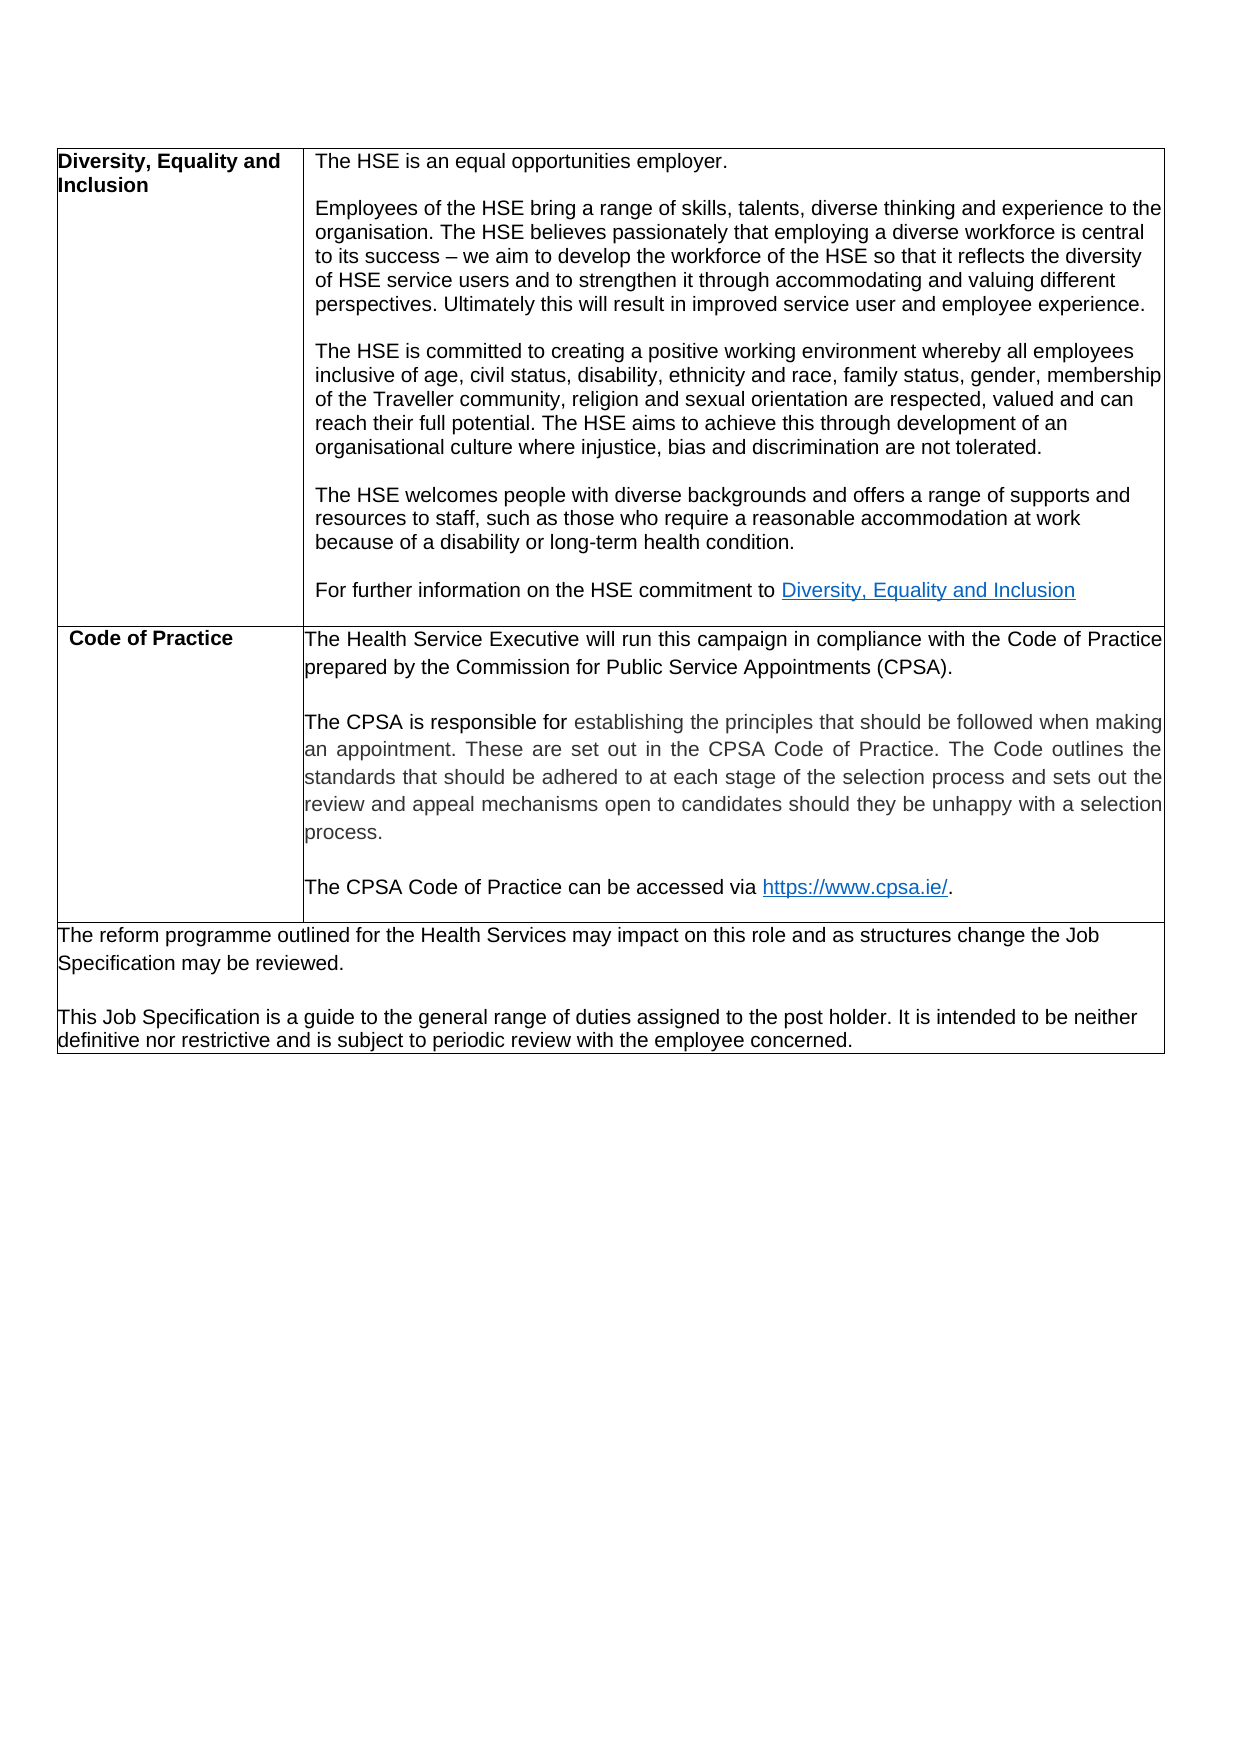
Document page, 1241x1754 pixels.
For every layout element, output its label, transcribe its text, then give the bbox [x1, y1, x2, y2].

table_header The HSE is an equal opportunities employer. Employees of the HSE bring a range of skills, talents, diverse thinking and experience to the organisation. The HSE believes passionately that employing a diverse workforce is central to its success – we aim to develop the workforce of the HSE so that it reflects the diversity of HSE service users and to strengthen it through accommodating and valuing different perspectives. Ultimately this will result in improved service user and employee experience. The HSE is committed to creating a positive working environment whereby all employees inclusive of age, civil status, disability, ethnicity and race, family status, gender, membership of the Traveller community, religion and sexual orientation are respected, valued and can reach their full potential. The HSE aims to achieve this through development of an organisational culture where injustice, bias and discrimination are not tolerated. The HSE welcomes people with diverse backgrounds and offers a range of supports and resources to staff, such as those who require a reasonable accommodation at work because of a disability or long-term health condition. For further information on the HSE commitment to Diversity, Equality and Inclusion [304, 149, 1164, 626]
table_cell Code of Practice [58, 627, 303, 922]
table_cell The Health Service Executive will run this campaign in compliance with the Code of Practice prepared by the Commission for Public Service Appointments (CPSA). The CPSA is responsible for establishing the principles that should be followed when making an appointment. These are set out in the CPSA Code of Practice. The Code outlines the standards that should be adhered to at each stage of the selection process and sets out the review and appeal mechanisms open to candidates should they be unhappy with a selection process. The CPSA Code of Practice can be accessed via https://www.cpsa.ie/. [304, 627, 1164, 922]
table_header Diversity, Equality and Inclusion [58, 149, 303, 626]
table_cell The reform programme outlined for the Health Services may impact on this role and as structures change the Job Specification may be reviewed. This Job Specification is a guide to the general range of duties assigned to the post holder. It is intended to be neither definitive nor restrictive and is subject to periodic review with the employee concerned. [58, 923, 1164, 1053]
